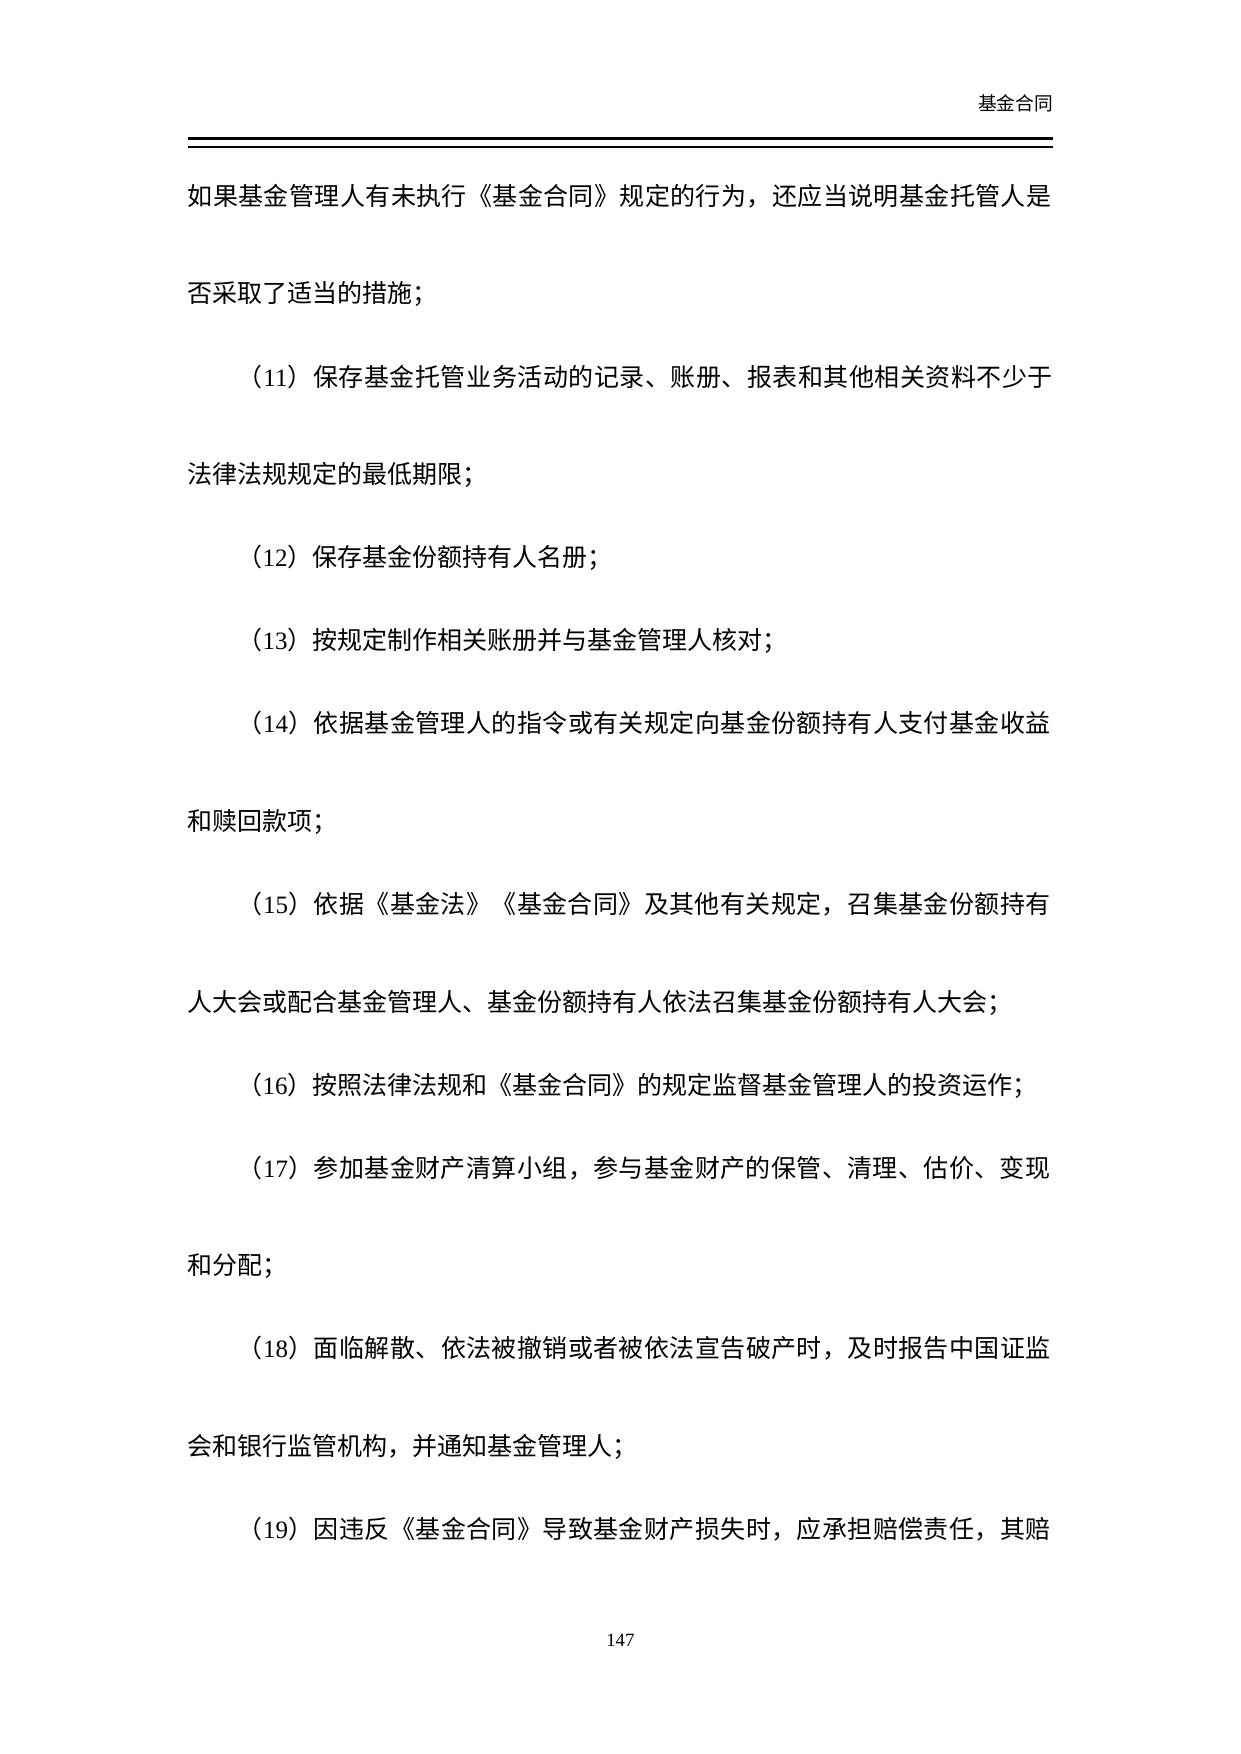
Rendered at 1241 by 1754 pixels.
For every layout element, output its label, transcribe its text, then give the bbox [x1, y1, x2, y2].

text （14）依据基金管理人的指令或有关规定向基金份额持有人支付基金收益和赎回款项； [187, 689, 1053, 852]
text （11）保存基金托管业务活动的记录、账册、报表和其他相关资料不少于法律法规规定的最低期限； [187, 343, 1053, 505]
text （18）面临解散、依法被撤销或者被依法宣告破产时，及时报告中国证监会和银行监管机构，并通知基金管理人； [187, 1314, 1053, 1477]
text （15）依据《基金法》《基金合同》及其他有关规定，召集基金份额持有人大会或配合基金管理人、基金份额持有人依法召集基金份额持有人大会； [187, 870, 1053, 1033]
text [187, 1495, 1053, 1560]
text （12）保存基金份额持有人名册； [187, 523, 1053, 588]
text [187, 162, 1053, 324]
text （17）参加基金财产清算小组，参与基金财产的保管、清理、估价、变现和分配； [187, 1134, 1053, 1296]
text （16）按照法律法规和《基金合同》的规定监督基金管理人的投资运作； [187, 1051, 1053, 1116]
text （13）按规定制作相关账册并与基金管理人核对； [187, 606, 1053, 671]
